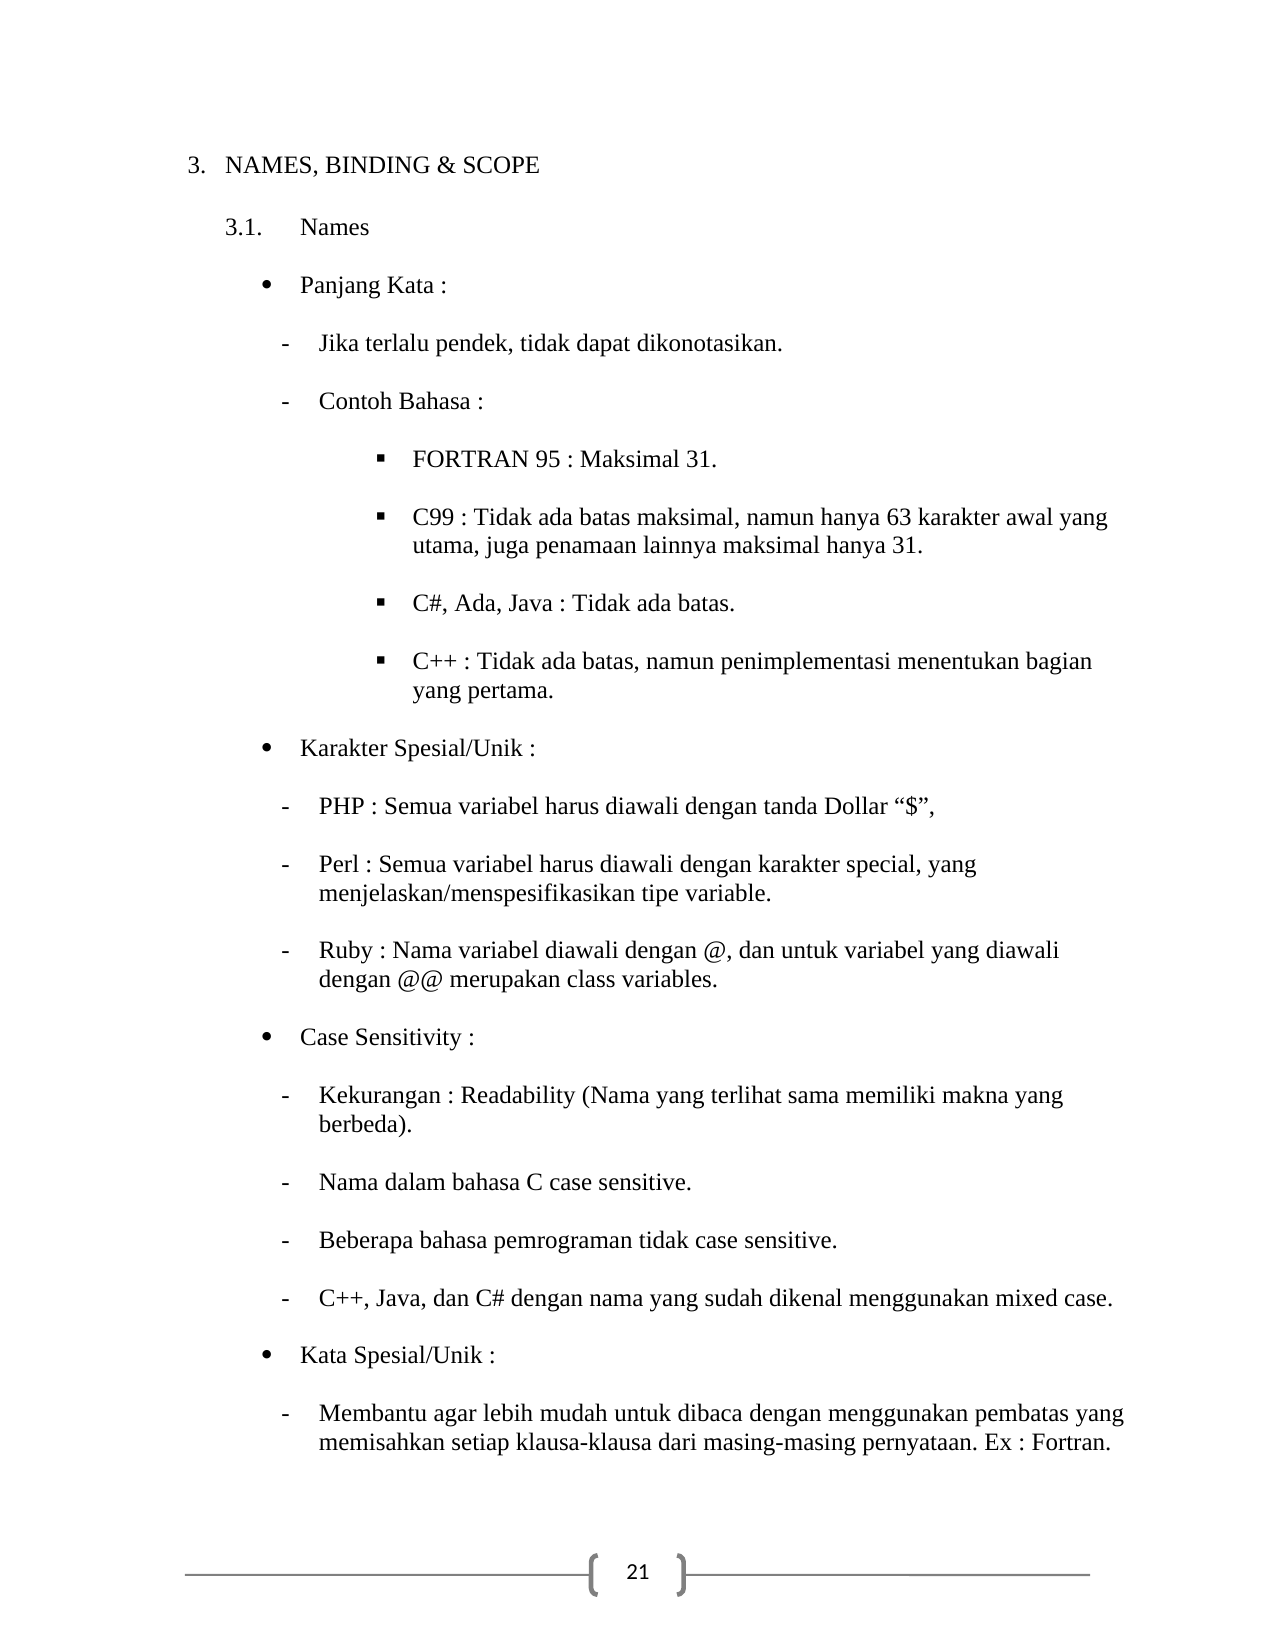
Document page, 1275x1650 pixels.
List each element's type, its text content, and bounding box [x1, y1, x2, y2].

list Names [225, 212, 1125, 241]
list Ruby : Nama variabel diawali dengan @, dan untuk variabel yang diawali dengan @@ merupakan class variables. [281, 936, 1125, 993]
list Contoh Bahasa : [281, 386, 1125, 415]
list Case Sensitivity : [262, 1022, 1125, 1051]
list C++, Java, dan C# dengan nama yang sudah dikenal menggunakan mixed case. [281, 1283, 1125, 1311]
list C++ : Tidak ada batas, namun penimplementasi menentukan bagian yang pertama. [375, 646, 1125, 704]
list Perl : Semua variabel harus diawali dengan karakter special, yang menjelaskan/menspesifikasikan tipe variable. [281, 849, 1125, 906]
list Beberapa bahasa pemrograman tidak case sensitive. [281, 1225, 1125, 1253]
list Jika terlalu pendek, tidak dapat dikonotasikan. [281, 328, 1125, 357]
list Kekurangan : Readability (Nama yang terlihat sama memiliki makna yang berbeda). [281, 1080, 1125, 1138]
list Kata Spesial/Unik : [262, 1341, 1125, 1369]
list NAMES, BINDING & SCOPE [187, 150, 1125, 179]
list PHP : Semua variabel harus diawali dengan tanda Dollar “$”, [281, 791, 1125, 820]
list C99 : Tidak ada batas maksimal, namun hanya 63 karakter awal yang utama, juga penamaan lainnya maksimal hanya 31. [375, 502, 1125, 559]
list Panjang Kata : [262, 270, 1125, 299]
list C#, Ada, Java : Tidak ada batas. [375, 588, 1125, 617]
list Karakter Spesial/Unik : [262, 733, 1125, 762]
list Nama dalam bahasa C case sensitive. [281, 1167, 1125, 1196]
list FORTRAN 95 : Maksimal 31. [375, 444, 1125, 473]
list Membantu agar lebih mudah untuk dibaca dengan menggunakan pembatas yang memisahkan setiap klausa-klausa dari masing-masing pernyataan. Ex : Fortran. [281, 1398, 1125, 1456]
